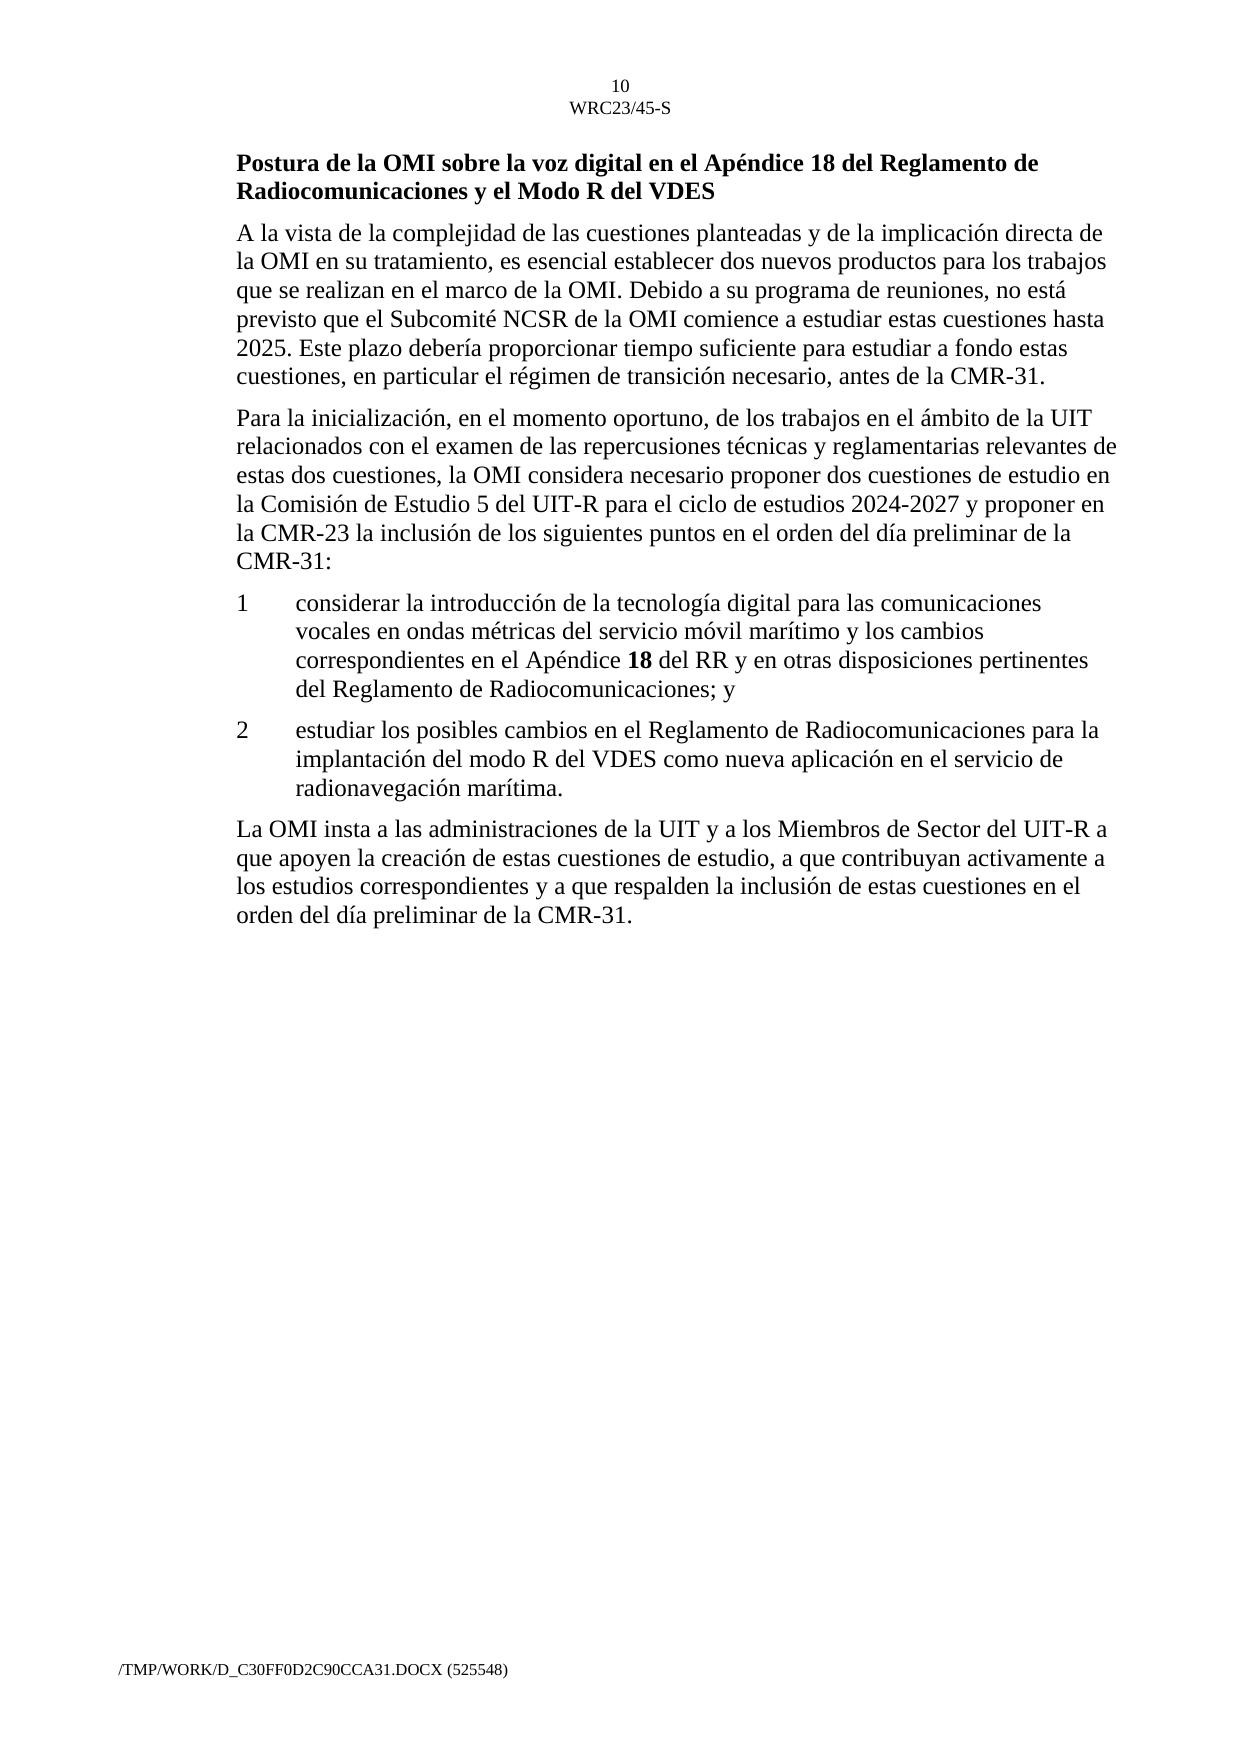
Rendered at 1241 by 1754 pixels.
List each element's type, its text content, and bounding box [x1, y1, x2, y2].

text Para la inicialización, en el momento oportuno, de los trabajos en el ámbito de la UIT relacionados con el examen de las repercusiones técnicas y reglamentarias relevantes de estas dos cuestiones, la OMI considera necesario proponer dos cuestiones de estudio en la Comisión de Estudio 5 del UIT-R para el ciclo de estudios 2024-2027 y proponer en la CMR-23 la inclusión de los siguientes puntos en el orden del día preliminar de la CMR-31: [236, 403, 1122, 575]
text 2 estudiar los posibles cambios en el Reglamento de Radiocomunicaciones para la implantación del modo R del VDES como nueva aplicación en el servicio de radionavegación marítima. [236, 715, 1122, 801]
text Postura de la OMI sobre la voz digital en el Apéndice 18 del Reglamento de Radiocomunicaciones y el Modo R del VDES [236, 148, 1122, 205]
text La OMI insta a las administraciones de la UIT y a los Miembros de Sector del UIT-R a que apoyen la creación de estas cuestiones de estudio, a que contribuyan activamente a los estudios correspondientes y a que respalden la inclusión de estas cuestiones en el orden del día preliminar de la CMR-31. [236, 814, 1122, 929]
text A la vista de la complejidad de las cuestiones planteadas y de la implicación directa de la OMI en su tratamiento, es esencial establecer dos nuevos productos para los trabajos que se realizan en el marco de la OMI. Debido a su programa de reuniones, no está previsto que el Subcomité NCSR de la OMI comience a estudiar estas cuestiones hasta 2025. Este plazo debería proporcionar tiempo suficiente para estudiar a fondo estas cuestiones, en particular el régimen de transición necesario, antes de la CMR-31. [236, 218, 1122, 390]
text 1 considerar la introducción de la tecnología digital para las comunicaciones vocales en ondas métricas del servicio móvil marítimo y los cambios correspondientes en el Apéndice 18 del RR y en otras disposiciones pertinentes del Reglamento de Radiocomunicaciones; y [236, 588, 1122, 703]
